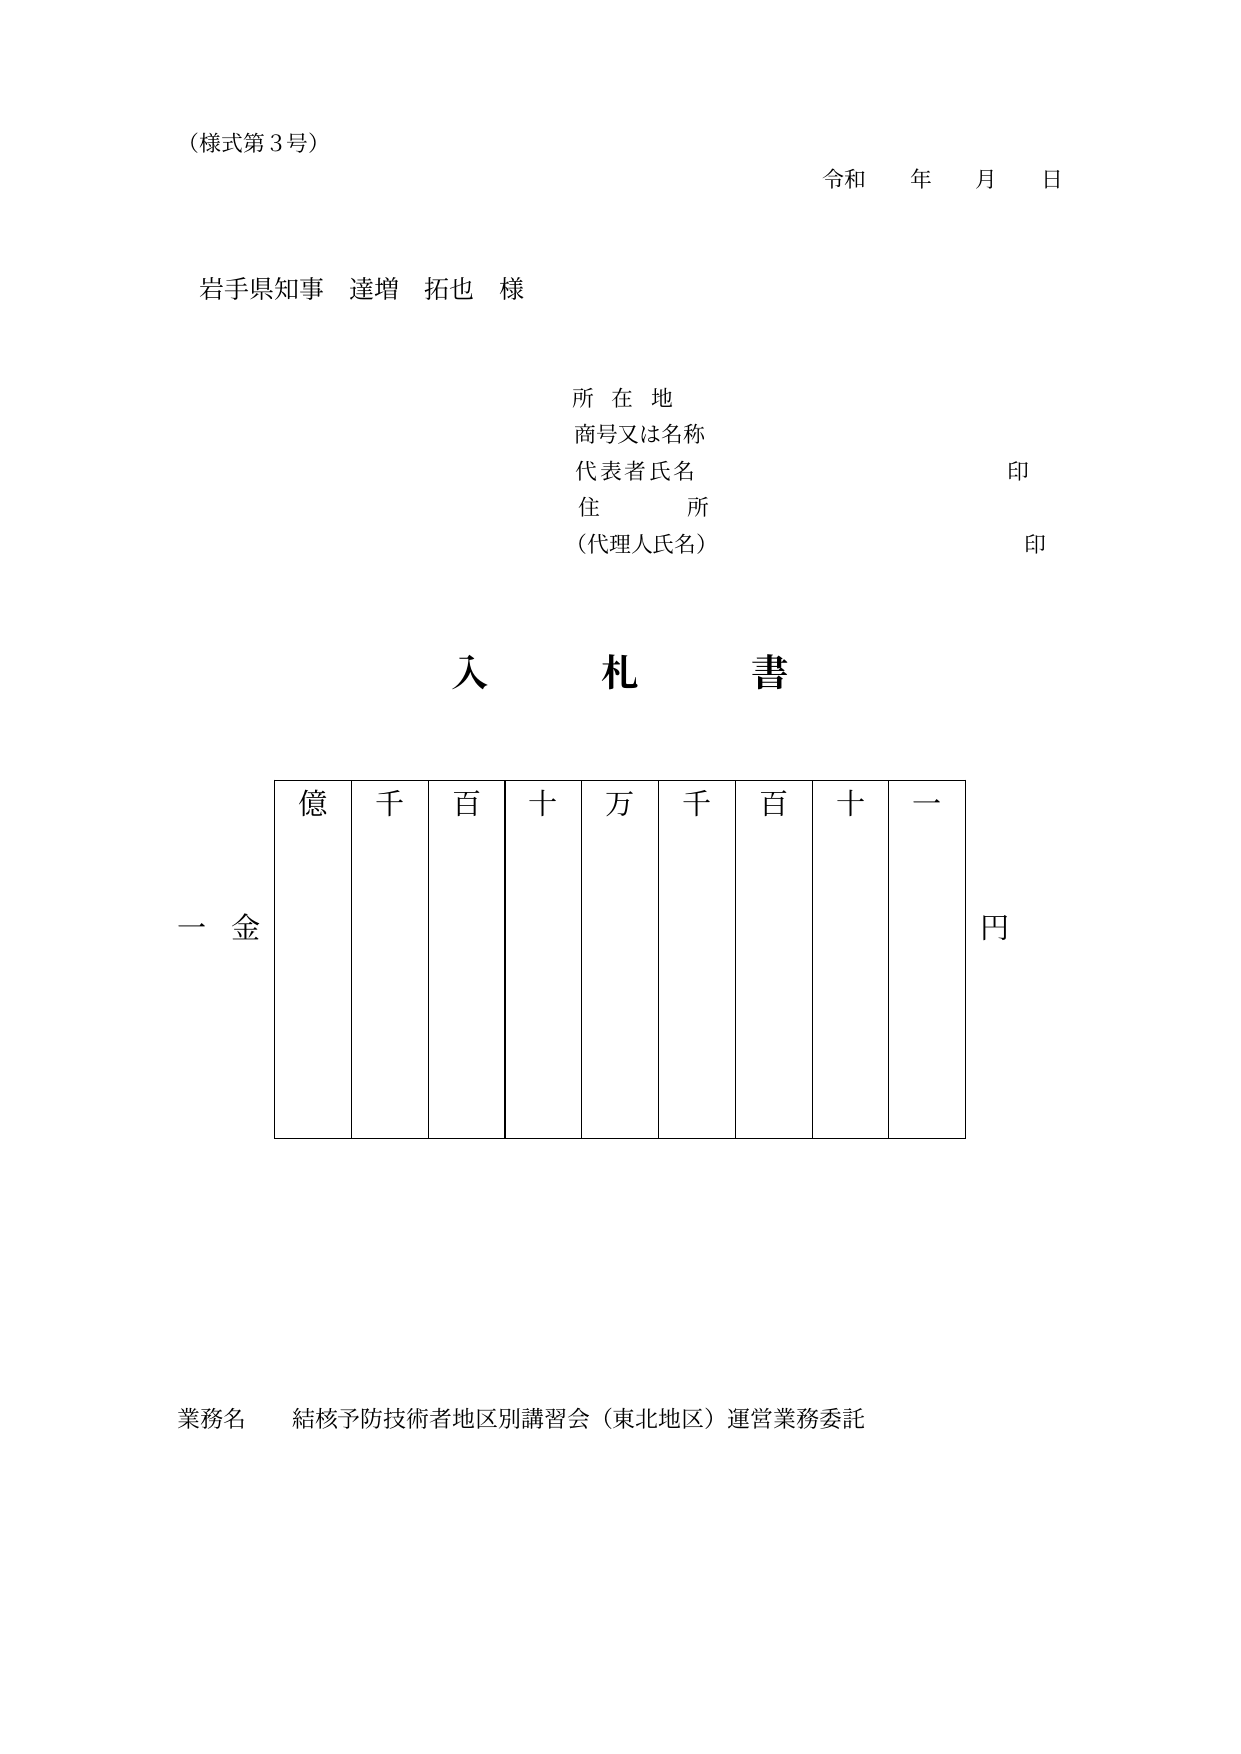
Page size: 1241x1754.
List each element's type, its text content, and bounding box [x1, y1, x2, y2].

table_header 十 [506, 781, 581, 1138]
text 業務名 結核予防技術者地区別講習会（東北地区）運営業務委託 [177, 1399, 1063, 1436]
text 住 所 [578, 488, 1063, 524]
text 一金円 [966, 889, 1063, 962]
text 岩手県知事 達増 拓也 様 [177, 269, 1063, 306]
text 商号又は名称 [574, 415, 1063, 452]
table_header 十 [813, 781, 888, 1138]
text 令和 年 月 日 [177, 160, 1063, 196]
text 代表者氏名 印 [575, 452, 1063, 488]
table_header 千 [352, 781, 428, 1138]
table_header 億 [275, 781, 351, 1138]
text 一金円 [177, 889, 274, 962]
text 入 札 書 [177, 634, 1063, 707]
text （様式第３号） [177, 123, 1063, 160]
text 所在地 [572, 379, 1063, 415]
text （代理人氏名） 印 [565, 524, 1063, 561]
table_header 百 [429, 781, 504, 1138]
table_header 百 [736, 781, 812, 1138]
table_header 一 [889, 781, 965, 1138]
table_header 万 [582, 781, 658, 1138]
table_header 千 [659, 781, 735, 1138]
